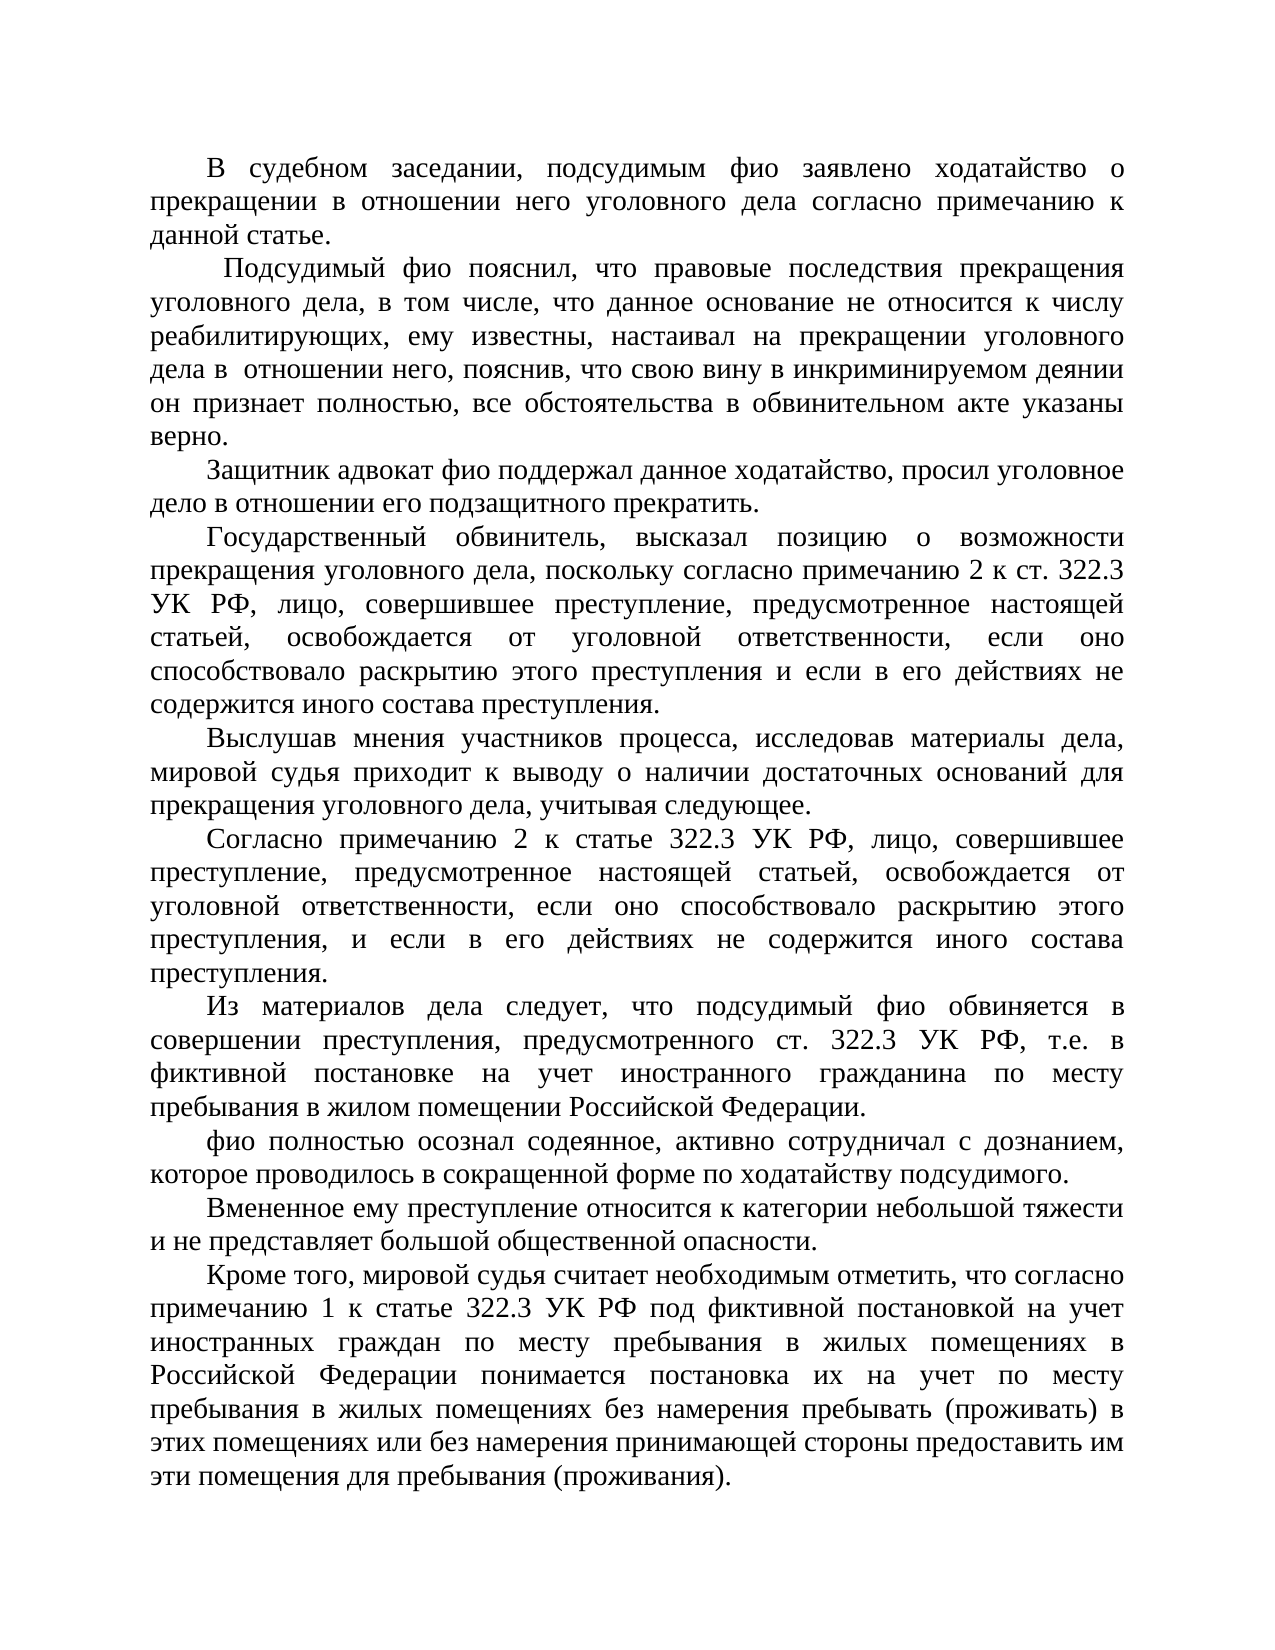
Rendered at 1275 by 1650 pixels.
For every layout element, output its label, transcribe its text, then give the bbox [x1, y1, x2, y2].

text Защитник адвокат фио поддержал данное ходатайство, просил уголовное дело в отношении его подзащитного прекратить. [150, 452, 1125, 519]
text Согласно примечанию 2 к статье 322.3 УК РФ, лицо, совершившее преступление, предусмотренное настоящей статьей, освобождается от уголовной ответственности, если оно способствовало раскрытию этого преступления, и если в его действиях не содержится иного состава преступления. [150, 821, 1125, 988]
text Кроме того, мировой судья считает необходимым отметить, что согласно примечанию 1 к статье 322.3 УК РФ под фиктивной постановкой на учет иностранных граждан по месту пребывания в жилых помещениях в Российской Федерации понимается постановка их на учет по месту пребывания в жилых помещениях без намерения пребывать (проживать) в этих помещениях или без намерения принимающей стороны предоставить им эти помещения для пребывания (проживания). [150, 1257, 1125, 1492]
text Выслушав мнения участников процесса, исследовав материалы дела, мировой судья приходит к выводу о наличии достаточных оснований для прекращения уголовного дела, учитывая следующее. [150, 720, 1125, 821]
text Вмененное ему преступление относится к категории небольшой тяжести и не представляет большой общественной опасности. [150, 1190, 1125, 1257]
text фио полностью осознал содеянное, активно сотрудничал с дознанием, которое проводилось в сокращенной форме по ходатайству подсудимого. [150, 1123, 1125, 1190]
text В судебном заседании, подсудимым фио заявлено ходатайство о прекращении в отношении него уголовного дела согласно примечанию к данной статье. [150, 150, 1125, 251]
text Подсудимый фио пояснил, что правовые последствия прекращения уголовного дела, в том числе, что данное основание не относится к числу реабилитирующих, ему известны, настаивал на прекращении уголовного дела в отношении него, пояснив, что свою вину в инкриминируемом деянии он признает полностью, все обстоятельства в обвинительном акте указаны верно. [150, 251, 1125, 452]
text Из материалов дела следует, что подсудимый фио обвиняется в совершении преступления, предусмотренного ст. 322.3 УК РФ, т.е. в фиктивной постановке на учет иностранного гражданина по месту пребывания в жилом помещении Российской Федерации. [150, 988, 1125, 1123]
text Государственный обвинитель, высказал позицию о возможности прекращения уголовного дела, поскольку согласно примечанию 2 к ст. 322.3 УК РФ, лицо, совершившее преступление, предусмотренное настоящей статьей, освобождается от уголовной ответственности, если оно способствовало раскрытию этого преступления и если в его действиях не содержится иного состава преступления. [150, 519, 1125, 720]
